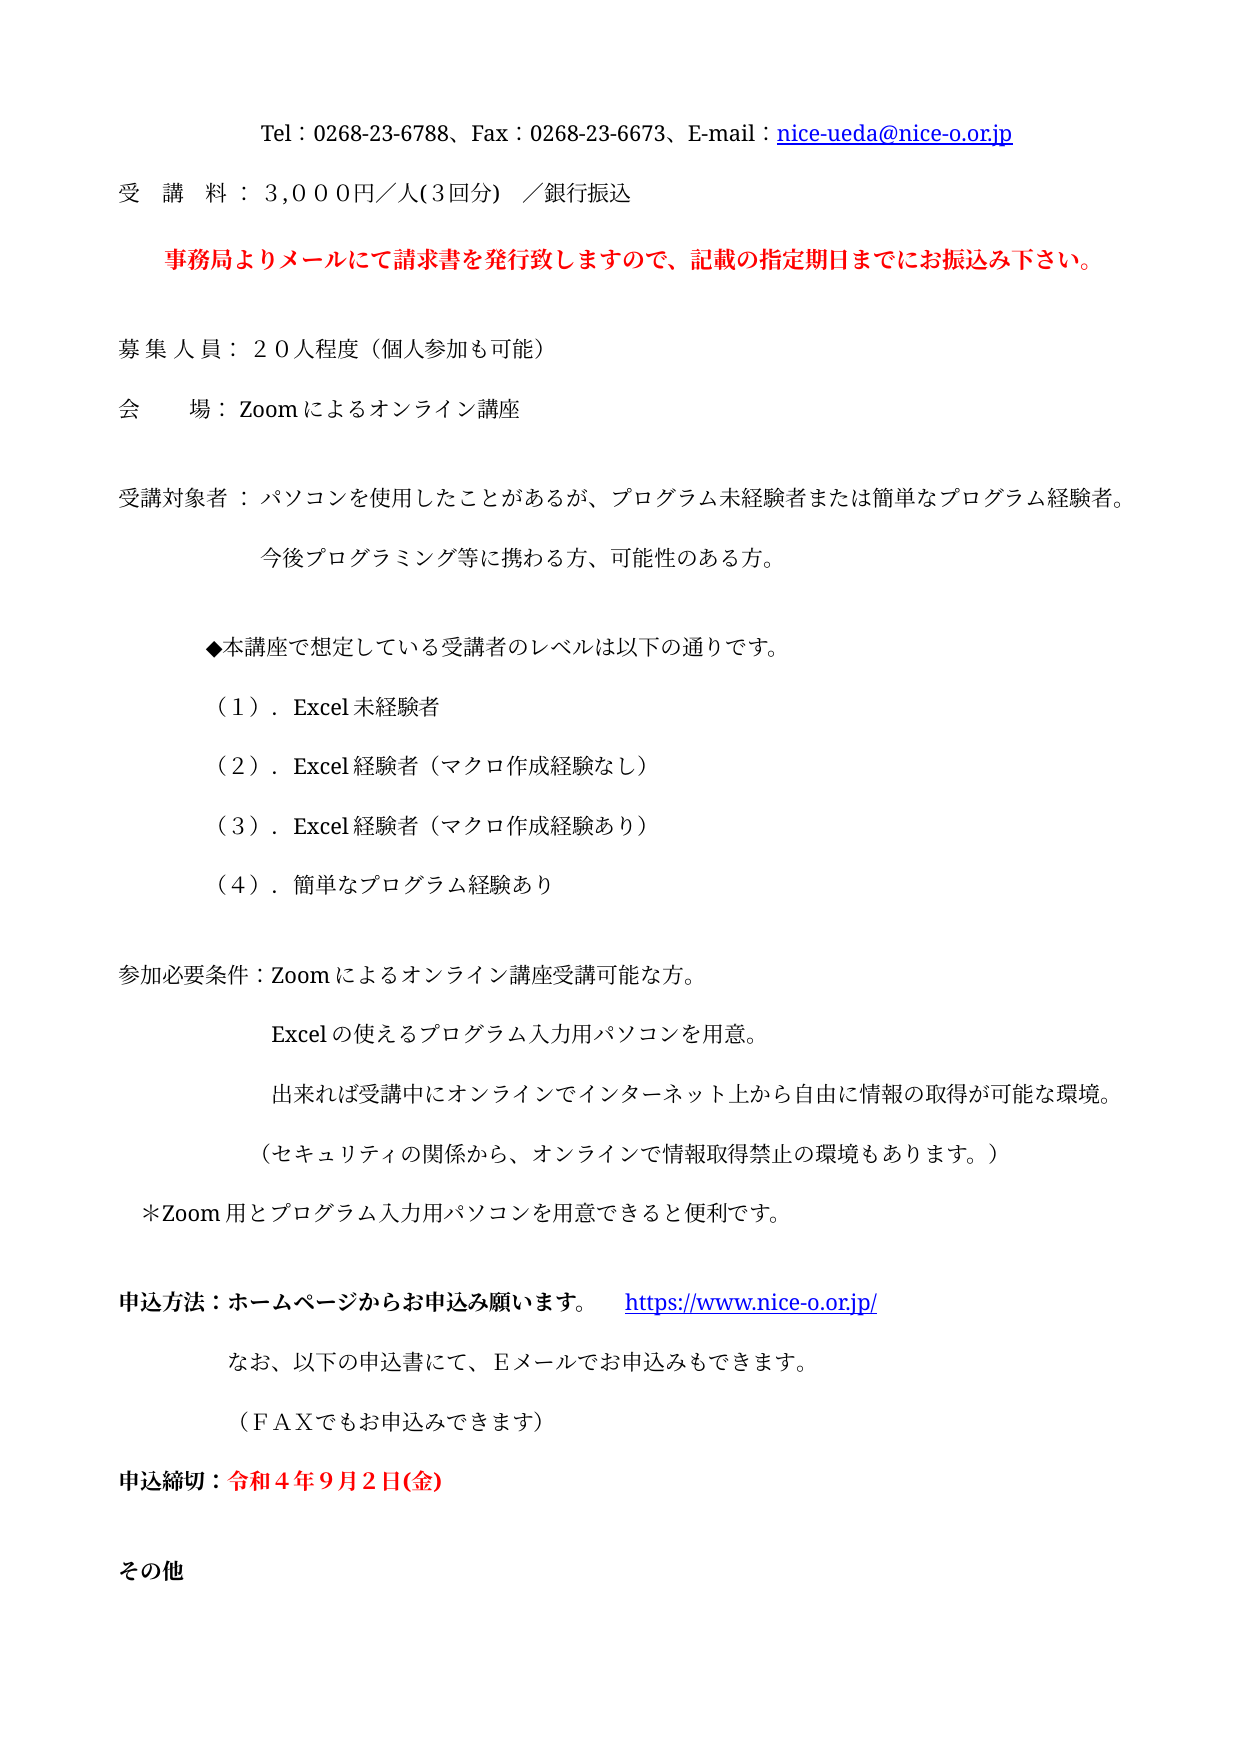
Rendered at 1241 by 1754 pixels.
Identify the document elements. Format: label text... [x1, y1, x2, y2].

text ◆本講座で想定している受講者のレベルは以下の通りです。 [118, 616, 1122, 676]
text その他 [118, 1540, 1122, 1599]
text 受 講 料 ： ３,０００円／人(３回分) ／銀行振込 [118, 162, 1122, 222]
text Tel：0268-23-6788、Fax：0268-23-6673、E-mail：nice-ueda@nice-o.or.jp [118, 102, 1122, 162]
text （３）．Excel経験者（マクロ作成経験あり） [118, 795, 1122, 854]
text 申込方法：ホームページからお申込み願います。 https://www.nice-o.or.jp/ [118, 1272, 1122, 1331]
text 事務局よりメールにて請求書を発行致しますので、記載の指定期日までにお振込み下さい。 [118, 229, 1122, 288]
text 会 場： Zoomによるオンライン講座 [118, 378, 1122, 437]
text なお、以下の申込書にて、Ｅメールでお申込みもできます。 [118, 1331, 1122, 1391]
text （ＦＡＸでもお申込みできます） [118, 1391, 1122, 1450]
text （１）．Excel未経験者 [118, 676, 1122, 735]
text 出来れば受講中にオンラインでインターネット上から自由に情報の取得が可能な環境。 [118, 1063, 1122, 1123]
text ＊Zoom用とプログラム入力用パソコンを用意できると便利です。 [118, 1182, 1122, 1242]
text 受講対象者 ： パソコンを使用したことがあるが、プログラム未経験者または簡単なプログラム経験者。 [118, 467, 1122, 527]
text 参加必要条件：Zoomによるオンライン講座受講可能な方。 [118, 944, 1122, 1003]
text 募 集 人 員： ２０人程度（個人参加も可能） [118, 318, 1122, 378]
text Excelの使えるプログラム入力用パソコンを用意。 [118, 1003, 1122, 1063]
text 今後プログラミング等に携わる方、可能性のある方。 [118, 527, 1122, 586]
text （セキュリティの関係から、オンラインで情報取得禁止の環境もあります。） [118, 1123, 1122, 1182]
text （４）．簡単なプログラム経験あり [118, 854, 1122, 914]
text 申込締切：令和４年９月２日(金) [118, 1450, 1122, 1510]
text （２）．Excel経験者（マクロ作成経験なし） [118, 735, 1122, 795]
